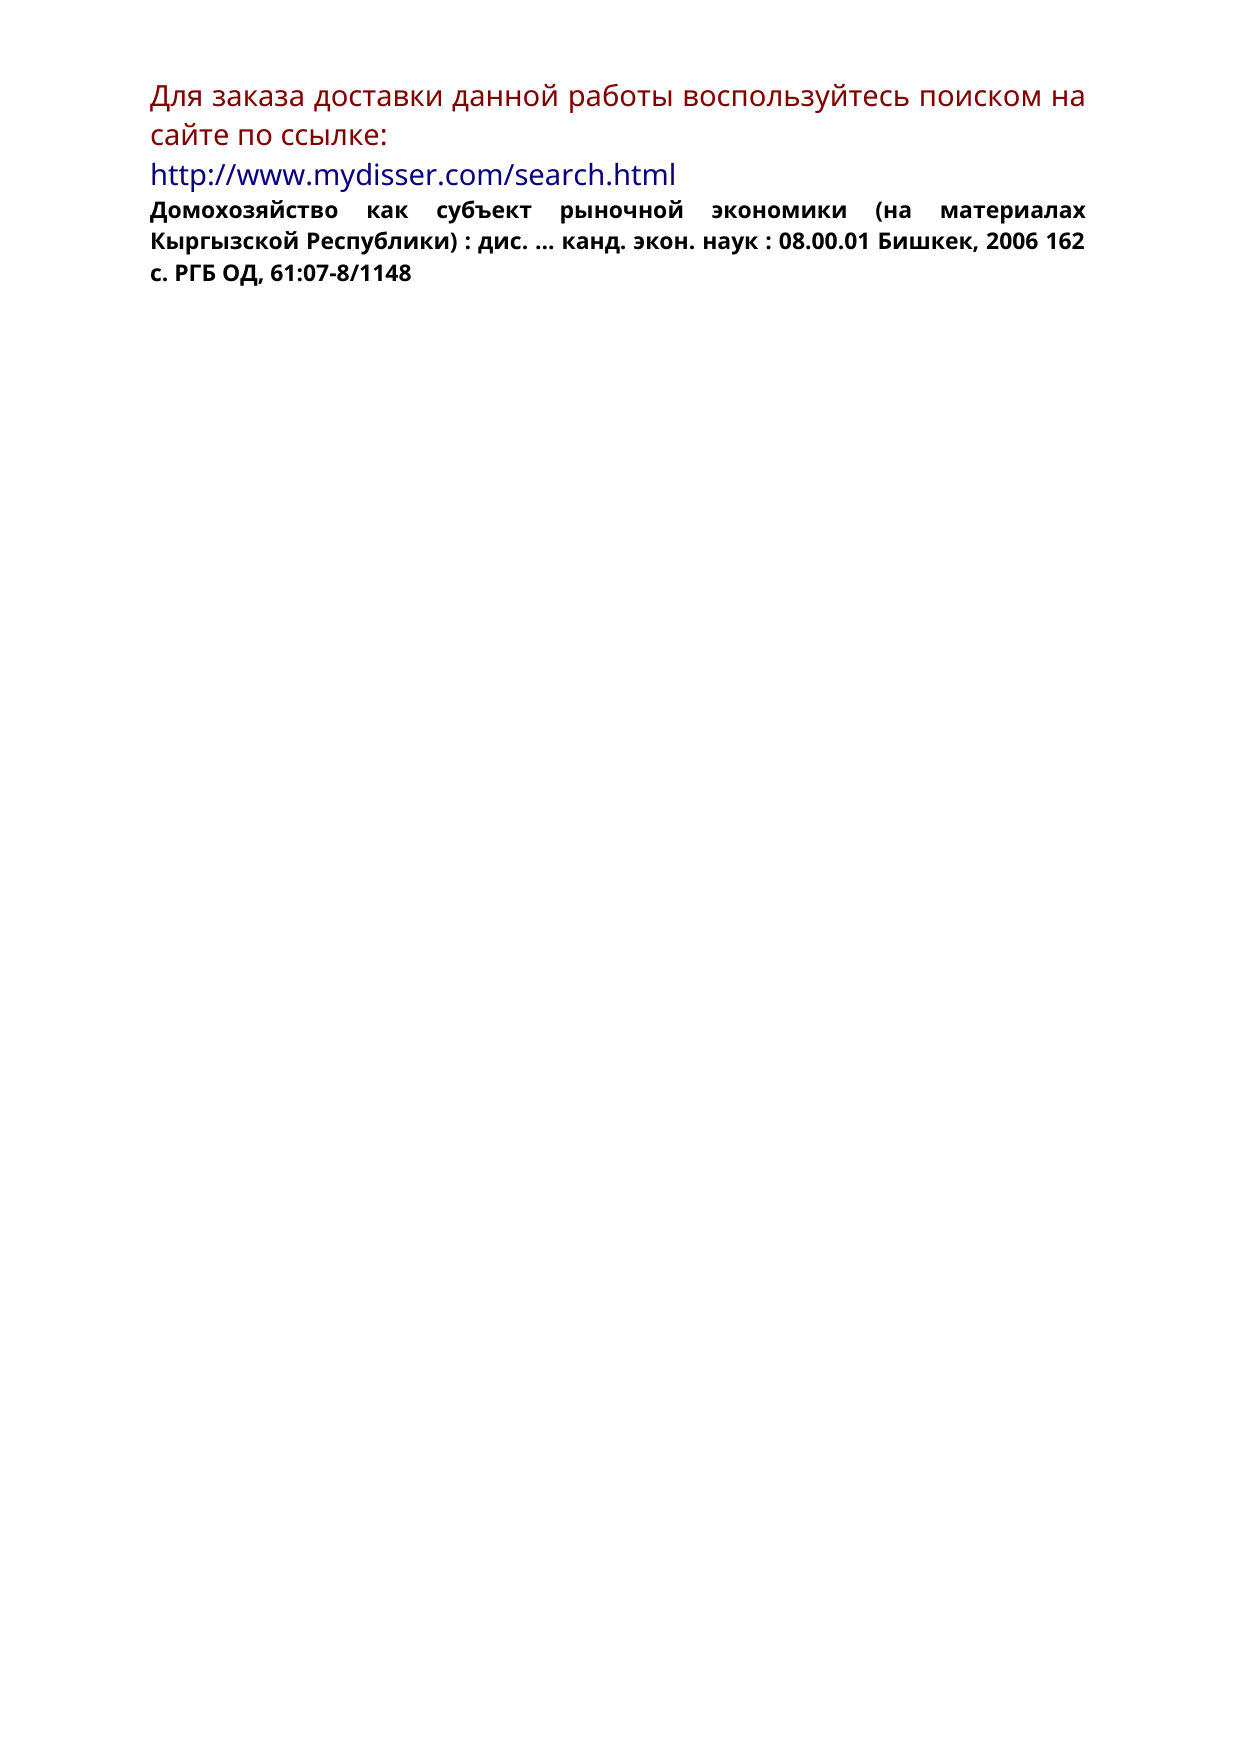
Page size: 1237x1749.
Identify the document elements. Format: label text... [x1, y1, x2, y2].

text Домохозяйство как субъект рыночной экономики (на материалах Кыргызской Республики) : дис. ... канд. экон. наук : 08.00.01 Бишкек, 2006 162 с. РГБ ОД, 61:07-8/1148 [150, 194, 1086, 288]
